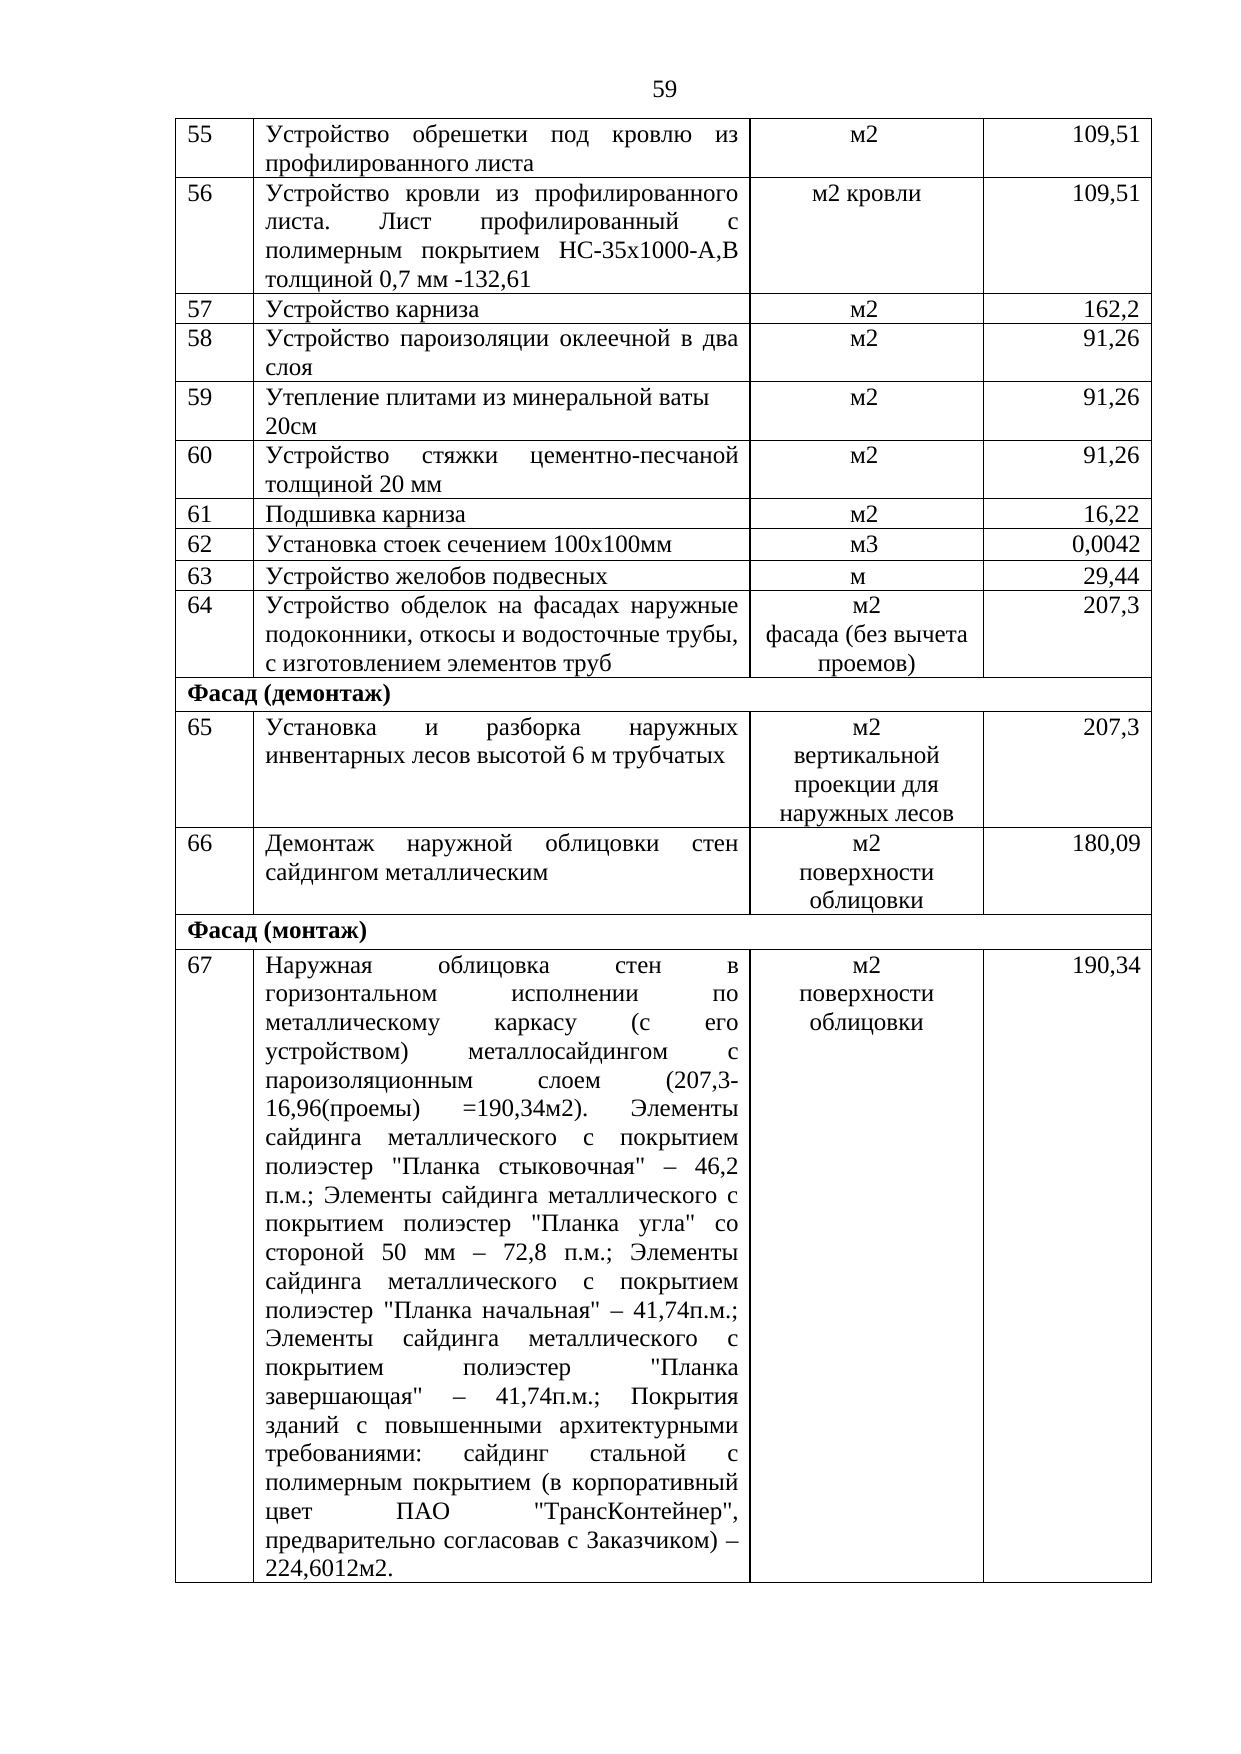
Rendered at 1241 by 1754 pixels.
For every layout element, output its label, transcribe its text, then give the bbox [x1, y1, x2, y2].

table_cell 180,09 [984, 828, 1151, 914]
table_cell м2 [751, 499, 983, 528]
table_cell м2 поверхности облицовки [751, 950, 983, 1582]
table_cell 63 [176, 561, 253, 589]
table_cell м2 [751, 119, 983, 177]
table_cell 207,3 [984, 591, 1151, 677]
table_cell 207,3 [984, 712, 1151, 827]
table_cell Устройство обделок на фасадах наружные подоконники, откосы и водосточные трубы, с изготовлением элементов труб [254, 591, 749, 677]
table_cell 59 [176, 382, 253, 439]
table_cell 91,26 [984, 382, 1151, 439]
table_cell Устройство стяжки цементно-песчаной толщиной 20 мм [254, 441, 749, 498]
table_cell Устройство обрешетки под кровлю из профилированного листа [254, 119, 749, 177]
table_cell 62 [176, 529, 253, 560]
table_cell м2 [751, 441, 983, 498]
table_cell м2 кровли [751, 178, 983, 293]
table_cell м3 [751, 529, 983, 560]
table_cell 91,26 [984, 441, 1151, 498]
table_cell Демонтаж наружной облицовки стен сайдингом металлическим [254, 828, 749, 914]
table_cell 64 [176, 591, 253, 677]
table_cell 0,0042 [984, 529, 1151, 560]
table_cell 162,2 [984, 294, 1151, 322]
table_cell Устройство желобов подвесных [254, 561, 749, 589]
table_cell Утепление плитами из минеральной ваты 20см [254, 382, 749, 439]
table_cell 58 [176, 324, 253, 381]
table_cell Устройство пароизоляции оклеечной в два слоя [254, 324, 749, 381]
table_cell м2 вертикальной проекции для наружных лесов [751, 712, 983, 827]
table_cell 109,51 [984, 178, 1151, 293]
table_cell м2 [751, 294, 983, 322]
table_cell м2 фасада (без вычета проемов) [751, 591, 983, 677]
table_cell м2 поверхности облицовки [751, 828, 983, 914]
table_cell Установка стоек сечением 100х100мм [254, 529, 749, 560]
table_cell Фасад (монтаж) [176, 915, 1151, 949]
table_cell 16,22 [984, 499, 1151, 528]
table_cell 29,44 [984, 561, 1151, 589]
table_cell 56 [176, 178, 253, 293]
table_cell 55 [176, 119, 253, 177]
table_cell Устройство карниза [254, 294, 749, 322]
table_cell 60 [176, 441, 253, 498]
table_cell 67 [176, 950, 253, 1582]
table_cell Подшивка карниза [254, 499, 749, 528]
table_cell 91,26 [984, 324, 1151, 381]
table_cell Фасад (демонтаж) [176, 678, 1151, 711]
table_cell 57 [176, 294, 253, 322]
table_cell м2 [751, 324, 983, 381]
table_cell 109,51 [984, 119, 1151, 177]
table_cell 61 [176, 499, 253, 528]
table_cell 65 [176, 712, 253, 827]
table_cell м [751, 561, 983, 589]
table_cell м2 [751, 382, 983, 439]
table_cell Установка и разборка наружных инвентарных лесов высотой 6 м трубчатых [254, 712, 749, 827]
table_cell Наружная облицовка стен в горизонтальном исполнении по металлическому каркасу (с его устройством) металлосайдингом с пароизоляционным слоем (207,3-16,96(проемы) =190,34м2). Элементы сайдинга металлического с покрытием полиэстер "Планка стыковочная" – 46,2 п.м.; Элементы сайдинга металлического с покрытием полиэстер "Планка угла" со стороной 50 мм – 72,8 п.м.; Элементы сайдинга металлического с покрытием полиэстер "Планка начальная" – 41,74п.м.; Элементы сайдинга металлического с покрытием полиэстер "Планка завершающая" – 41,74п.м.; Покрытия зданий с повышенными архитектурными требованиями: сайдинг стальной с полимерным покрытием (в корпоративный цвет ПАО "ТрансКонтейнер", предварительно согласовав с Заказчиком) – 224,6012м2. [254, 950, 749, 1582]
table_cell 190,34 [984, 950, 1151, 1582]
table_cell 66 [176, 828, 253, 914]
table_cell Устройство кровли из профилированного листа. Лист профилированный с полимерным покрытием НС-35х1000-А,В толщиной 0,7 мм -132,61 [254, 178, 749, 293]
